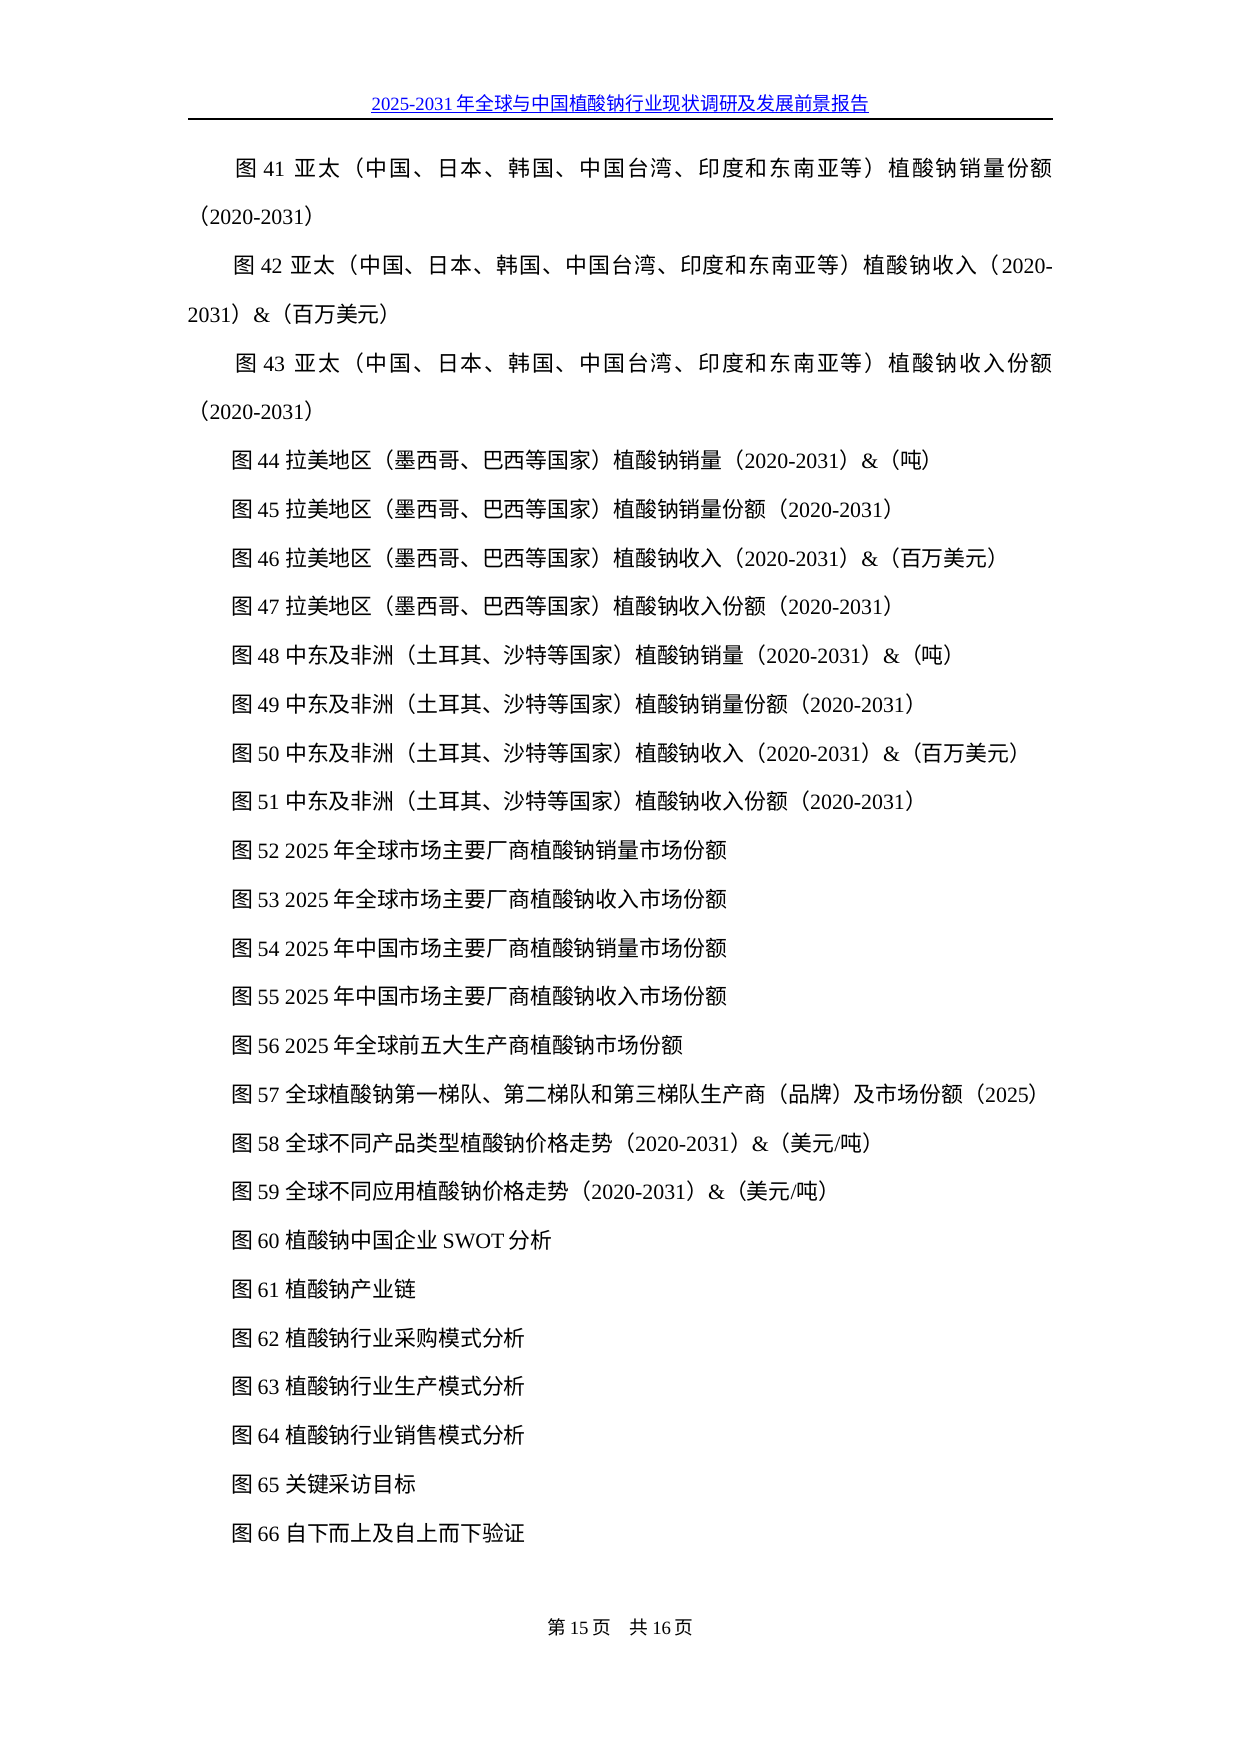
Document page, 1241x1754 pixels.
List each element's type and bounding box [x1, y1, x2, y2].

text [187, 150, 1053, 1548]
